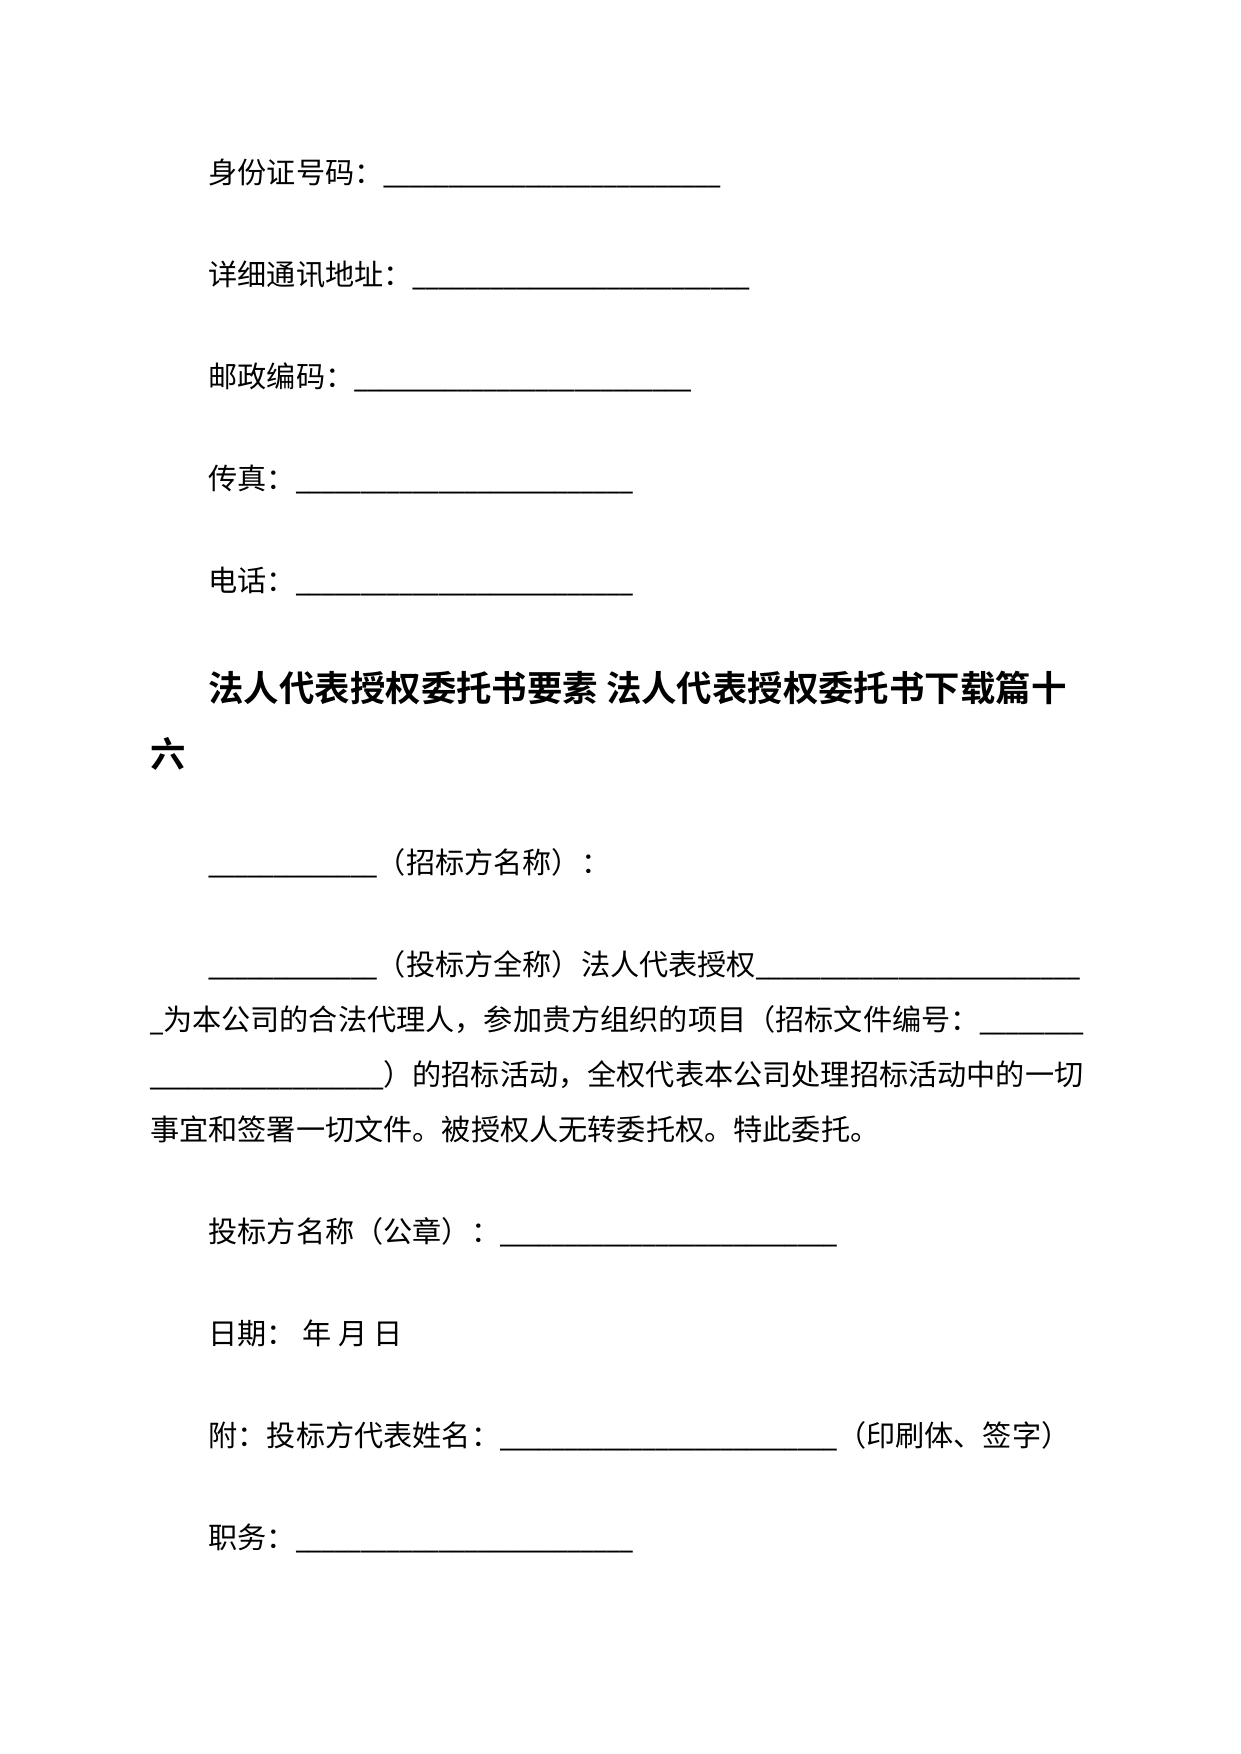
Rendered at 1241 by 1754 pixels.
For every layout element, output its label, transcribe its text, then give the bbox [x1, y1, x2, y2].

text 详细通讯地址：__________________________ [150, 252, 1090, 294]
text 传真：__________________________ [150, 456, 1090, 498]
text 职务：__________________________ [150, 1514, 1090, 1557]
text 附：投标方代表姓名：__________________________（印刷体、签字） [150, 1412, 1090, 1455]
text 邮政编码：__________________________ [150, 354, 1090, 396]
text 日期： 年 月 日 [150, 1311, 1090, 1353]
text 身份证号码：__________________________ [150, 150, 1090, 192]
text 投标方名称（公章）：__________________________ [150, 1209, 1090, 1251]
text _____________（投标方全称）法人代表授权__________________________为本公司的合法代理人，参加贵方组织的项目（招标文件编号：__________________________）的招标活动，全权代表本公司处理招标活动中的一切事宜和签署一切文件。被授权人无转委托权。特此委托。 [150, 942, 1090, 1149]
text 法人代表授权委托书要素 法人代表授权委托书下载篇十六 [150, 660, 1090, 778]
text 电话：__________________________ [150, 558, 1090, 600]
text _____________（招标方名称）： [150, 840, 1090, 882]
